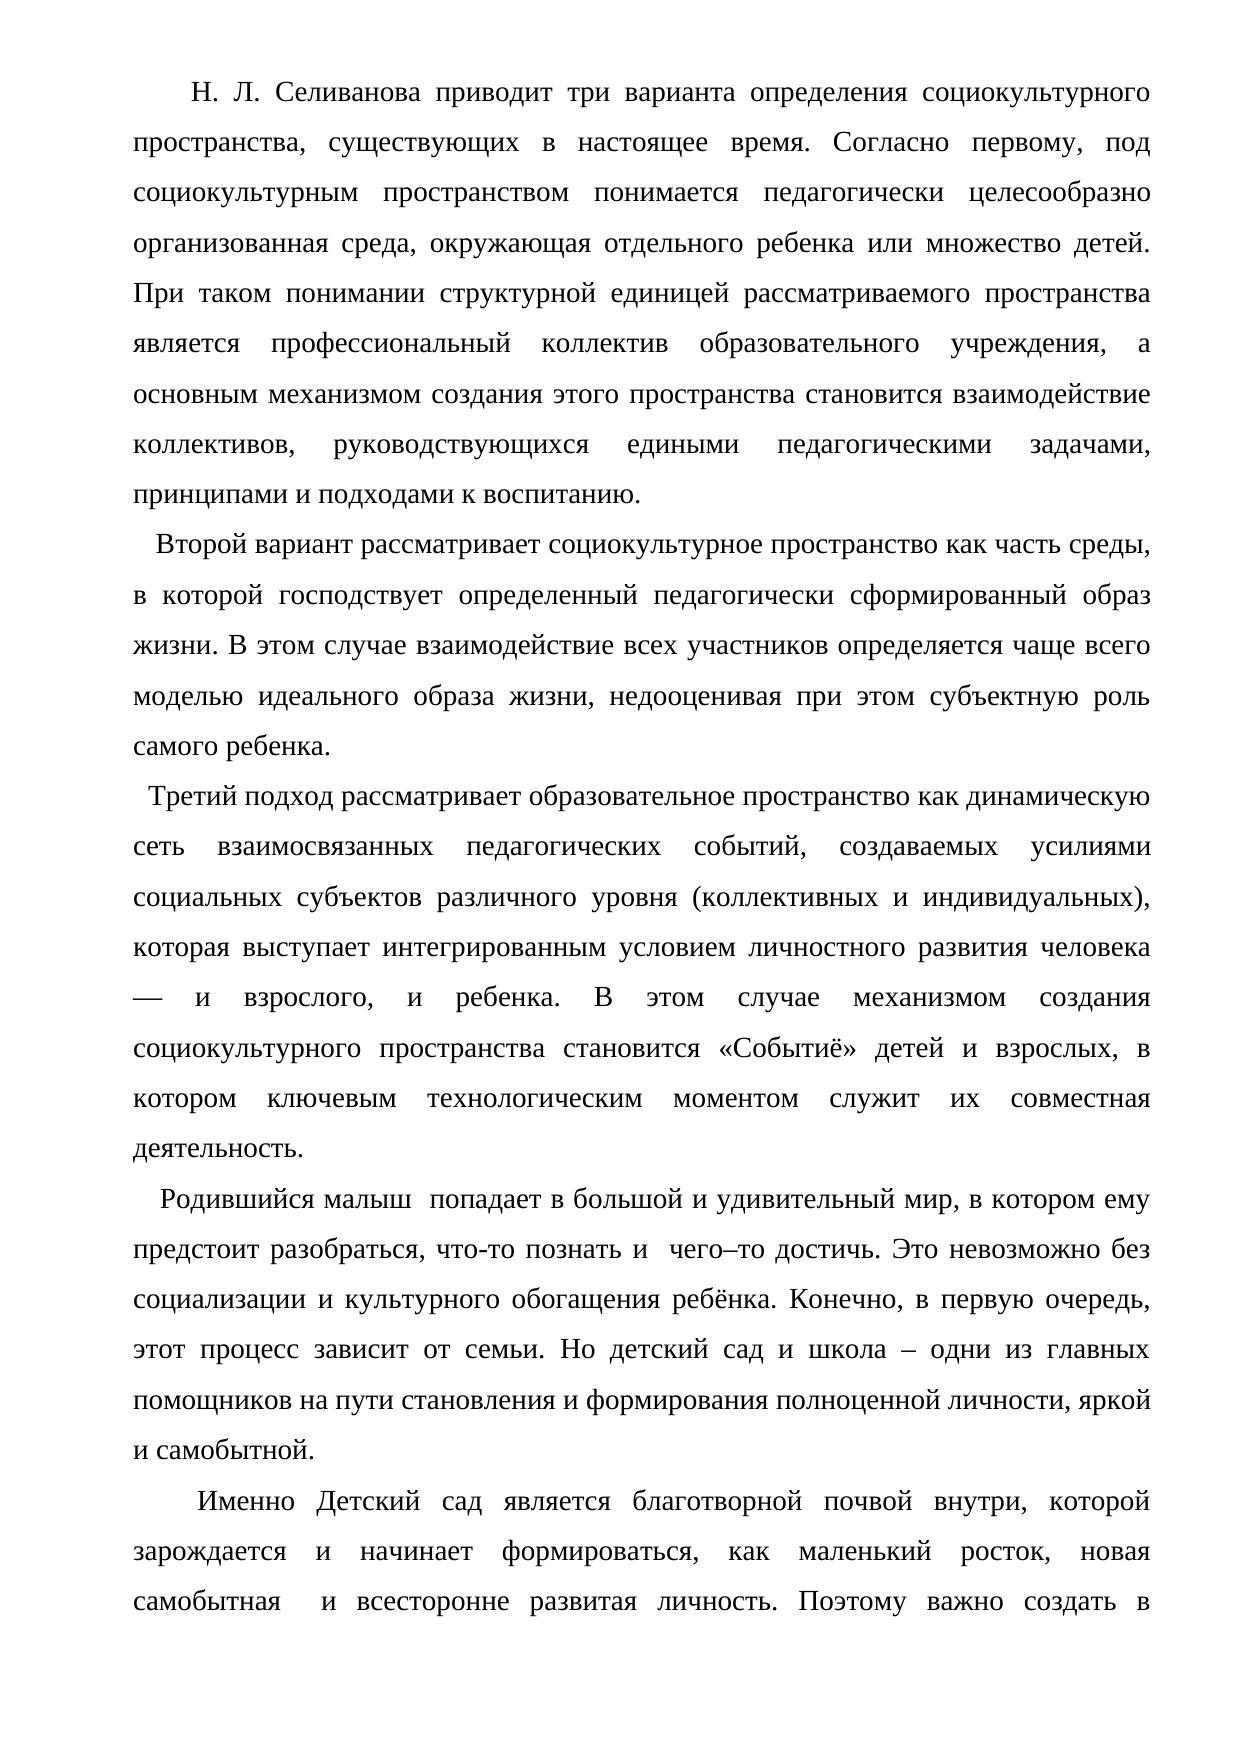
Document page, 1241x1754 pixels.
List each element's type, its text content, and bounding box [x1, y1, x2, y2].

text Родившийся малыш попадает в большой и удивительный мир, в котором ему предстоит разобраться, что-то познать и чего–то достичь. Это невозможно без социализации и культурного обогащения ребёнка. Конечно, в первую очередь, этот процесс зависит от семьи. Но детский сад и школа – одни из главных помощников на пути становления и формирования полноценной личности, яркой и самобытной. [133, 1181, 1152, 1466]
text Н. Л. Селиванова приводит три варианта определения социокультурного пространства, существующих в настоящее время. Согласно первому, под социокультурным пространством понимается педагогически целесообразно организованная среда, окружающая отдельного ребенка или множество детей. При таком понимании структурной единицей рассматриваемого пространства является профессиональный коллектив образовательного учреждения, а основным механизмом создания этого пространства становится взаимодействие коллективов, руководствующихся едиными педагогическими задачами, принципами и подходами к воспитанию. [133, 74, 1152, 510]
text Третий подход рассматривает образовательное пространство как динамическую сеть взаимосвязанных педагогических событий, создаваемых усилиями социальных субъектов различного уровня (коллективных и индивидуальных), которая выступает интегрированным условием личностного развития человека — и взрослого, и ребенка. В этом случае механизмом создания социокультурного пространства становится «Событиё» детей и взрослых, в котором ключевым технологическим моментом служит их совместная деятельность. [133, 778, 1152, 1164]
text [133, 1483, 1152, 1617]
text Второй вариант рассматривает социокультурное пространство как часть среды, в которой господствует определенный педагогически сформированный образ жизни. В этом случае взаимодействие всех участников определяется чаще всего моделью идеального образа жизни, недооценивая при этом субъектную роль самого ребенка. [133, 527, 1152, 761]
